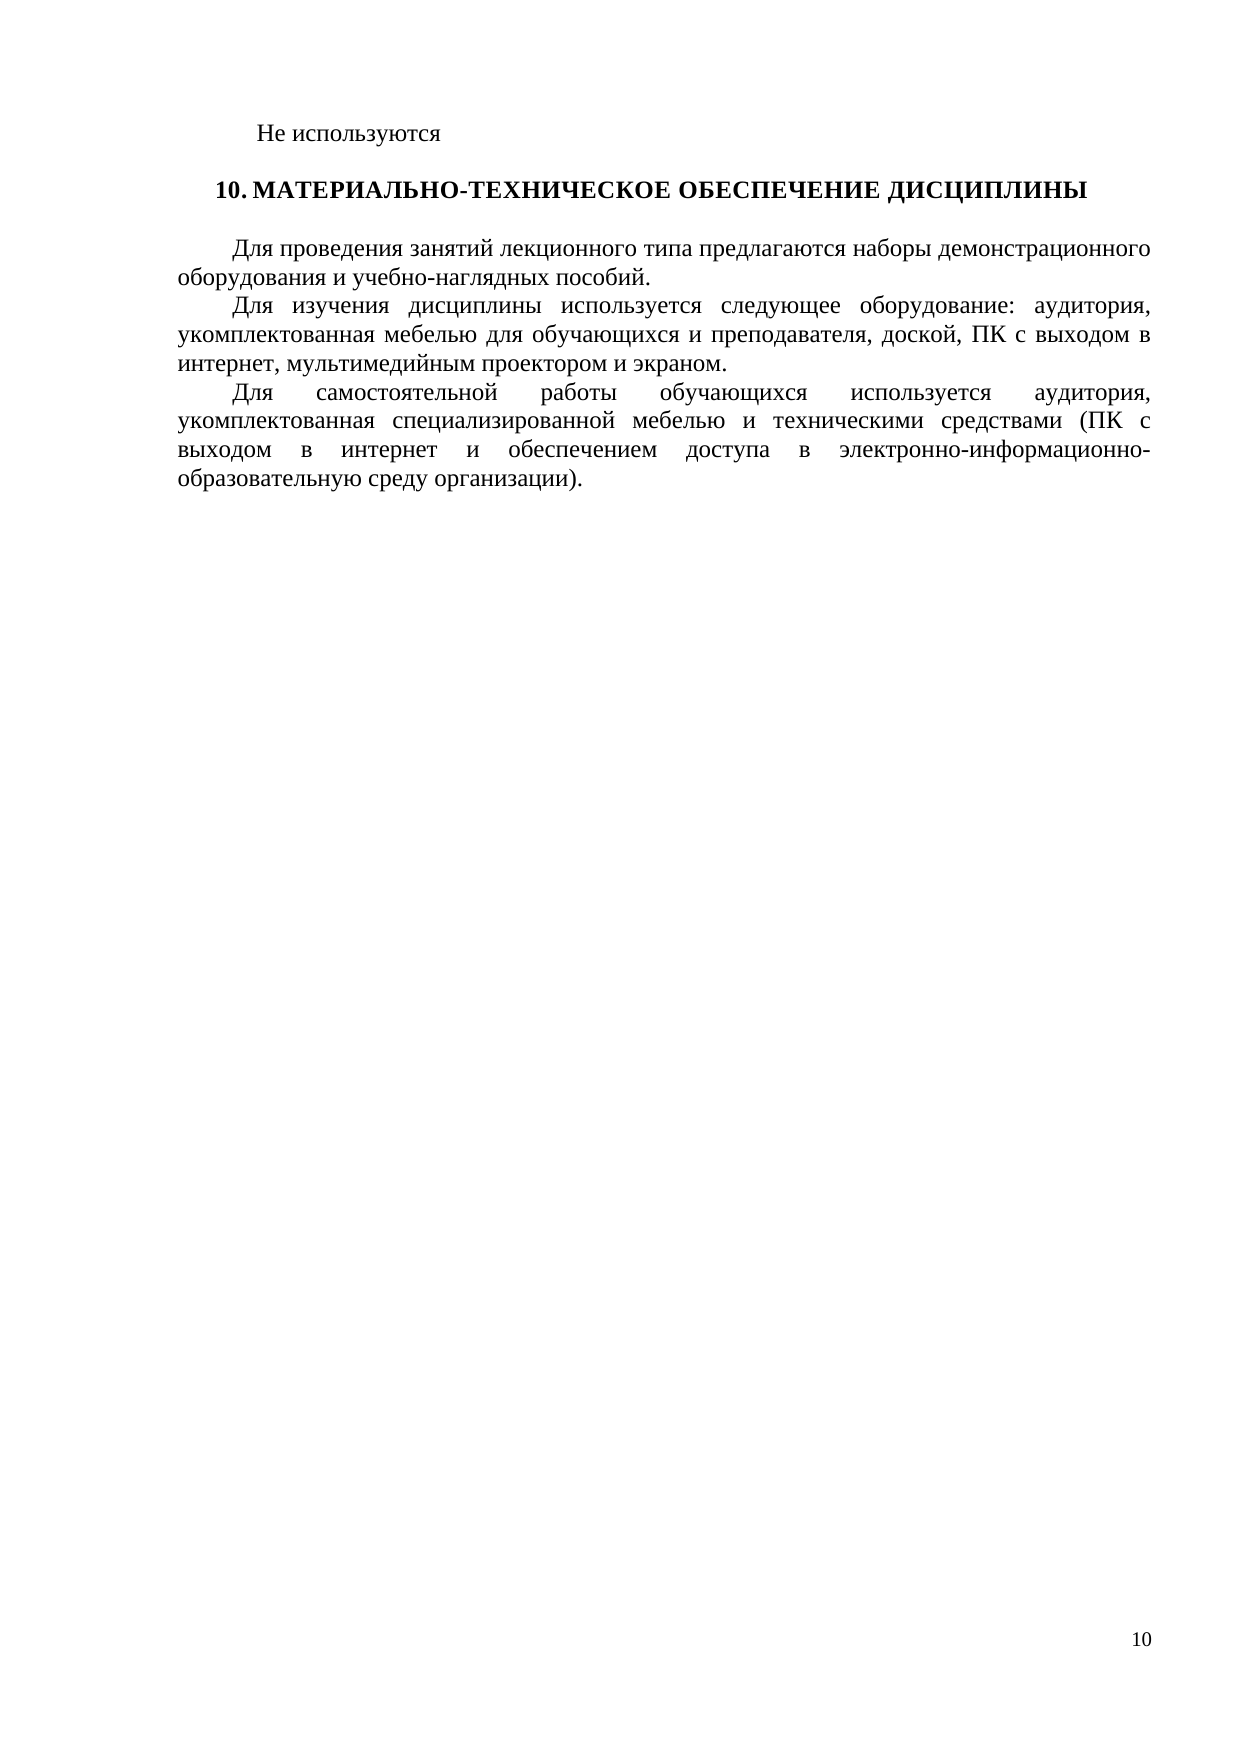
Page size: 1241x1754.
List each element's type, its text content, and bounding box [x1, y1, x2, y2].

text Для изучения дисциплины используется следующее оборудование: аудитория, укомплектованная мебелью для обучающихся и преподавателя, доской, ПК с выходом в интернет, мультимедийным проектором и экраном. [177, 291, 1152, 377]
list МАТЕРИАЛЬНО-ТЕХНИЧЕСКОЕ ОБЕСПЕЧЕНИЕ ДИСЦИПЛИНЫ [215, 176, 1152, 204]
text Для самостоятельной работы обучающихся используется аудитория, укомплектованная специализированной мебелью и техническими средствами (ПК с выходом в интернет и обеспечением доступа в электронно-информационно-образовательную среду организации). [177, 377, 1152, 492]
text Для проведения занятий лекционного типа предлагаются наборы демонстрационного оборудования и учебно-наглядных пособий. [177, 233, 1152, 291]
text Не используются [256, 118, 1152, 147]
